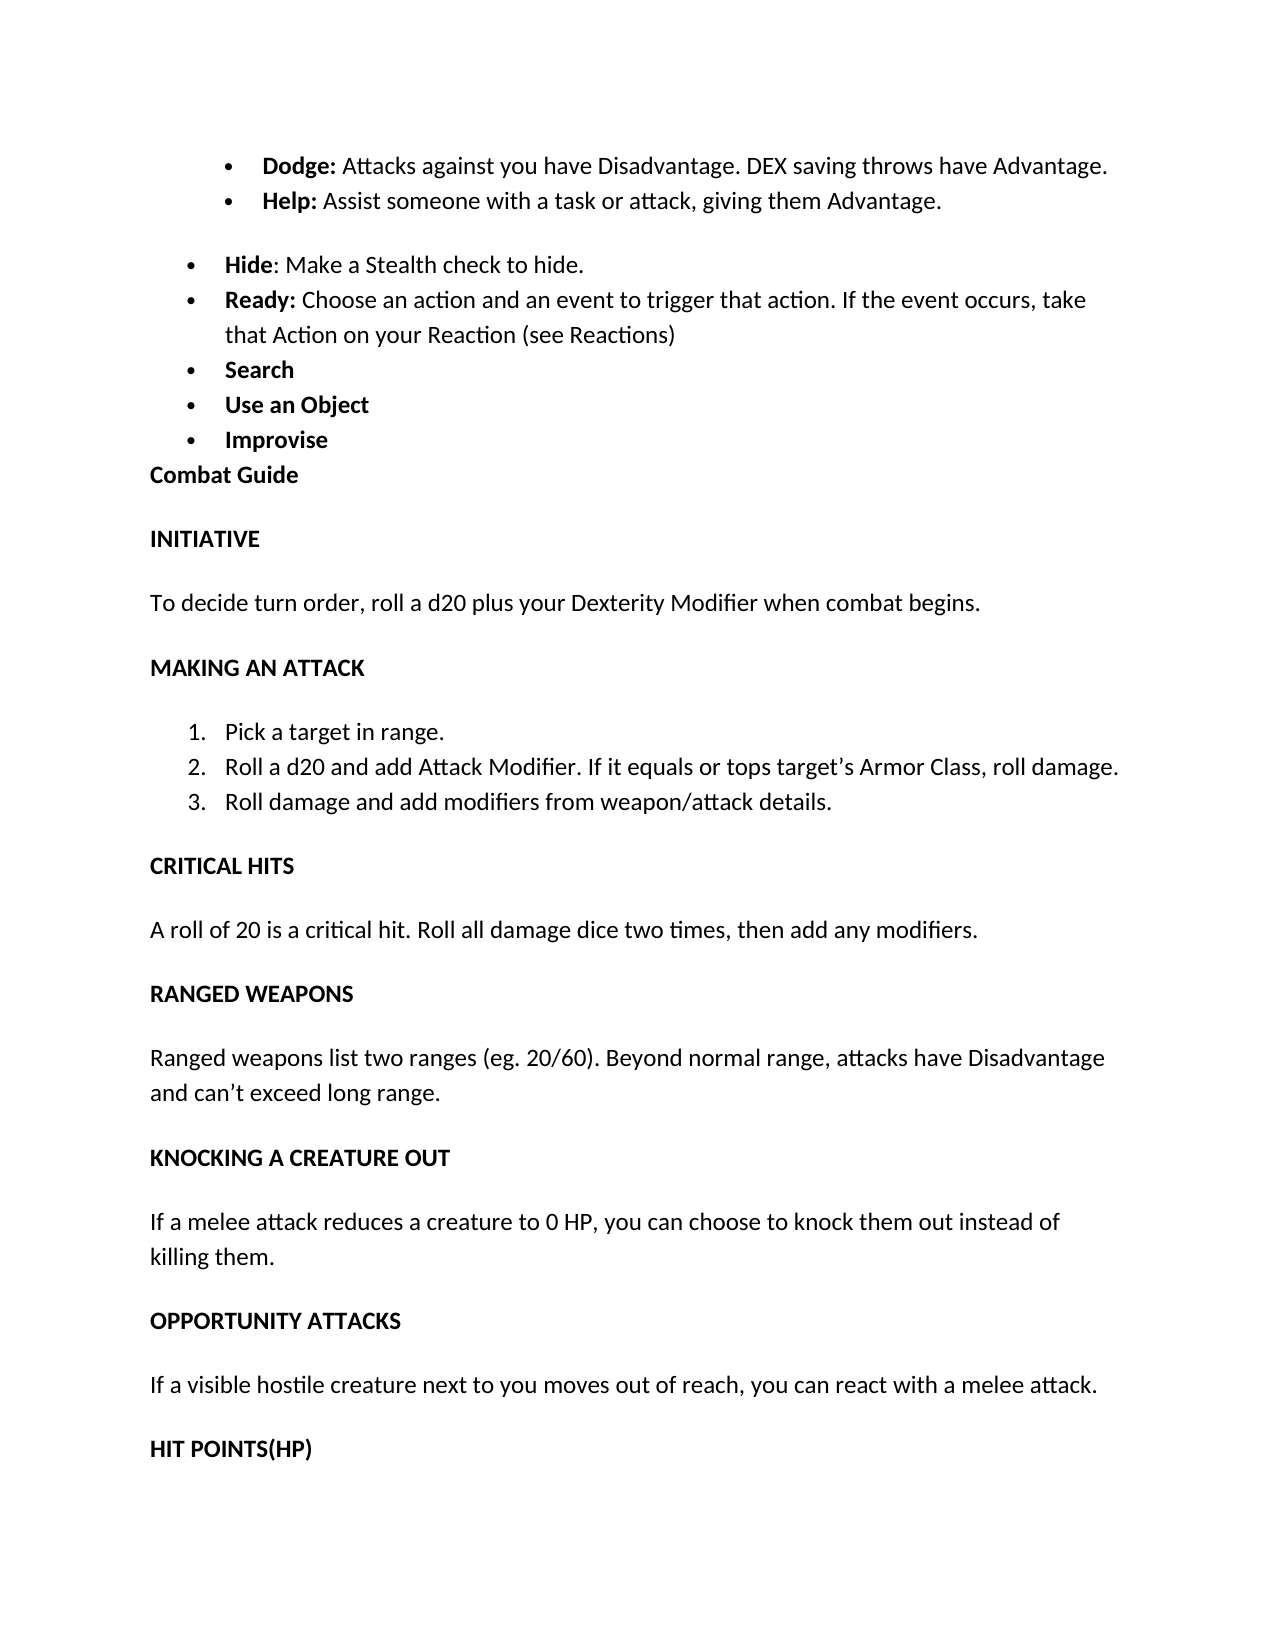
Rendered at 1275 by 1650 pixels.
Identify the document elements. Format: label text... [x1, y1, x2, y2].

list Pick a target in range. [187, 716, 1125, 746]
text INITIATIVE [150, 523, 1125, 554]
list Search [187, 354, 1125, 385]
list Roll damage and add modifiers from weapon/attack details. [187, 786, 1125, 816]
list Hide: Make a Stealth check to hide. [187, 249, 1125, 280]
list Improvise [187, 424, 1125, 455]
list Use an Object [187, 389, 1125, 420]
text RANGED WEAPONS [150, 978, 1125, 1009]
text OPPORTUNITY ATTACKS [150, 1305, 1125, 1336]
text To decide turn order, roll a d20 plus your Dexterity Modifier when combat begins. [150, 587, 1125, 618]
list Help: Assist someone with a task or attack, giving them Advantage. [225, 185, 1125, 216]
list Roll a d20 and add Attack Modifier. If it equals or tops target’s Armor Class, roll damage. [187, 751, 1125, 781]
text A roll of 20 is a critical hit. Roll all damage dice two times, then add any modifiers. [150, 914, 1125, 945]
text HIT POINTS(HP) [150, 1433, 1125, 1464]
text If a visible hostile creature next to you moves out of reach, you can react with a melee attack. [150, 1369, 1125, 1400]
list Ready: Choose an action and an event to trigger that action. If the event occurs, take that Action on your Reaction (see Reactions) [187, 284, 1125, 350]
text KNOCKING A CREATURE OUT [150, 1142, 1125, 1172]
text MAKING AN ATTACK [150, 652, 1125, 682]
text Ranged weapons list two ranges (eg. 20/60). Beyond normal range, attacks have Disadvantage and can’t exceed long range. [150, 1042, 1125, 1108]
text Combat Guide [150, 459, 1125, 490]
text If a melee attack reduces a creature to 0 HP, you can choose to knock them out instead of killing them. [150, 1206, 1125, 1271]
text CRITICAL HITS [150, 850, 1125, 881]
list Dodge: Attacks against you have Disadvantage. DEX saving throws have Advantage. [225, 150, 1125, 181]
